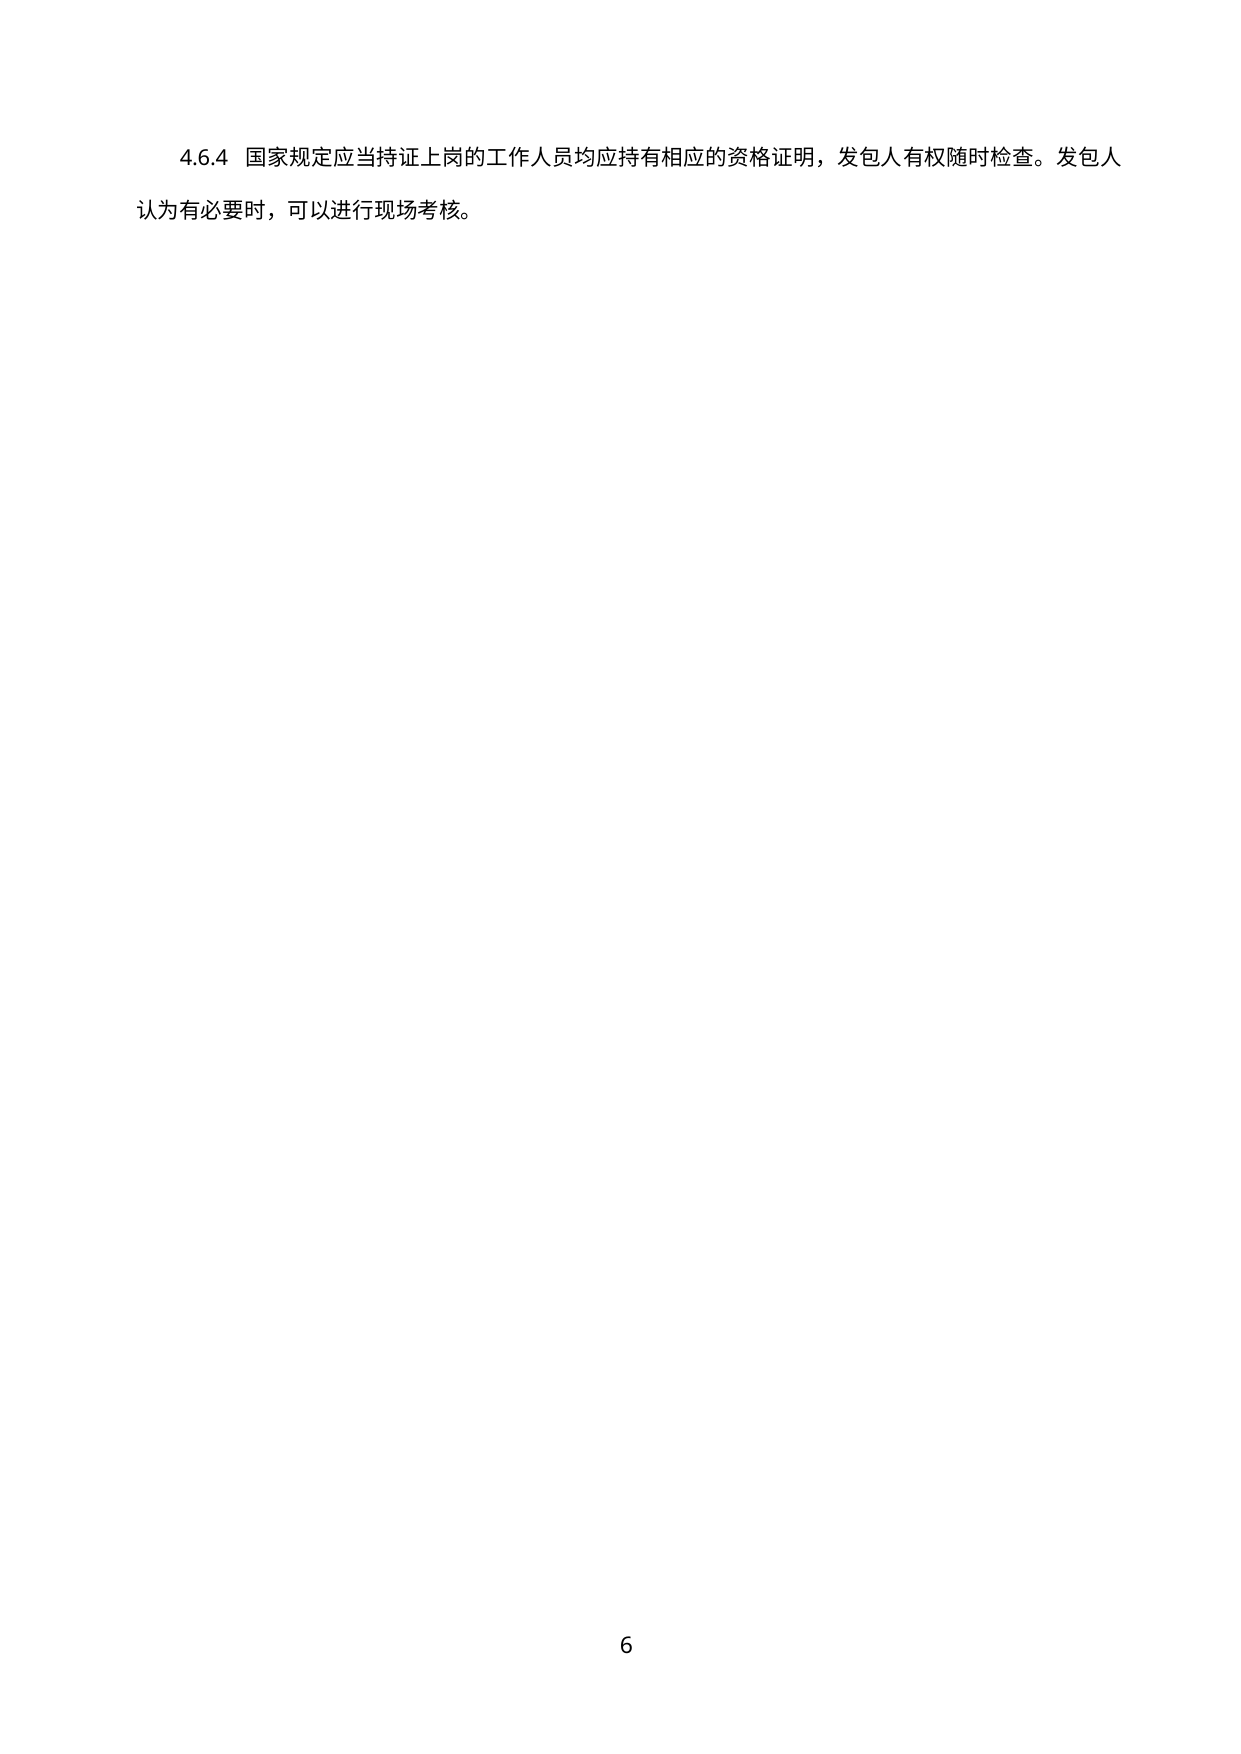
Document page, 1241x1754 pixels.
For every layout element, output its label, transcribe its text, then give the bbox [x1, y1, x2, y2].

list 国家规定应当持证上岗的工作人员均应持有相应的资格证明，发包人有权随时检查。发包人认为有必要时，可以进行现场考核。 [136, 139, 1122, 225]
